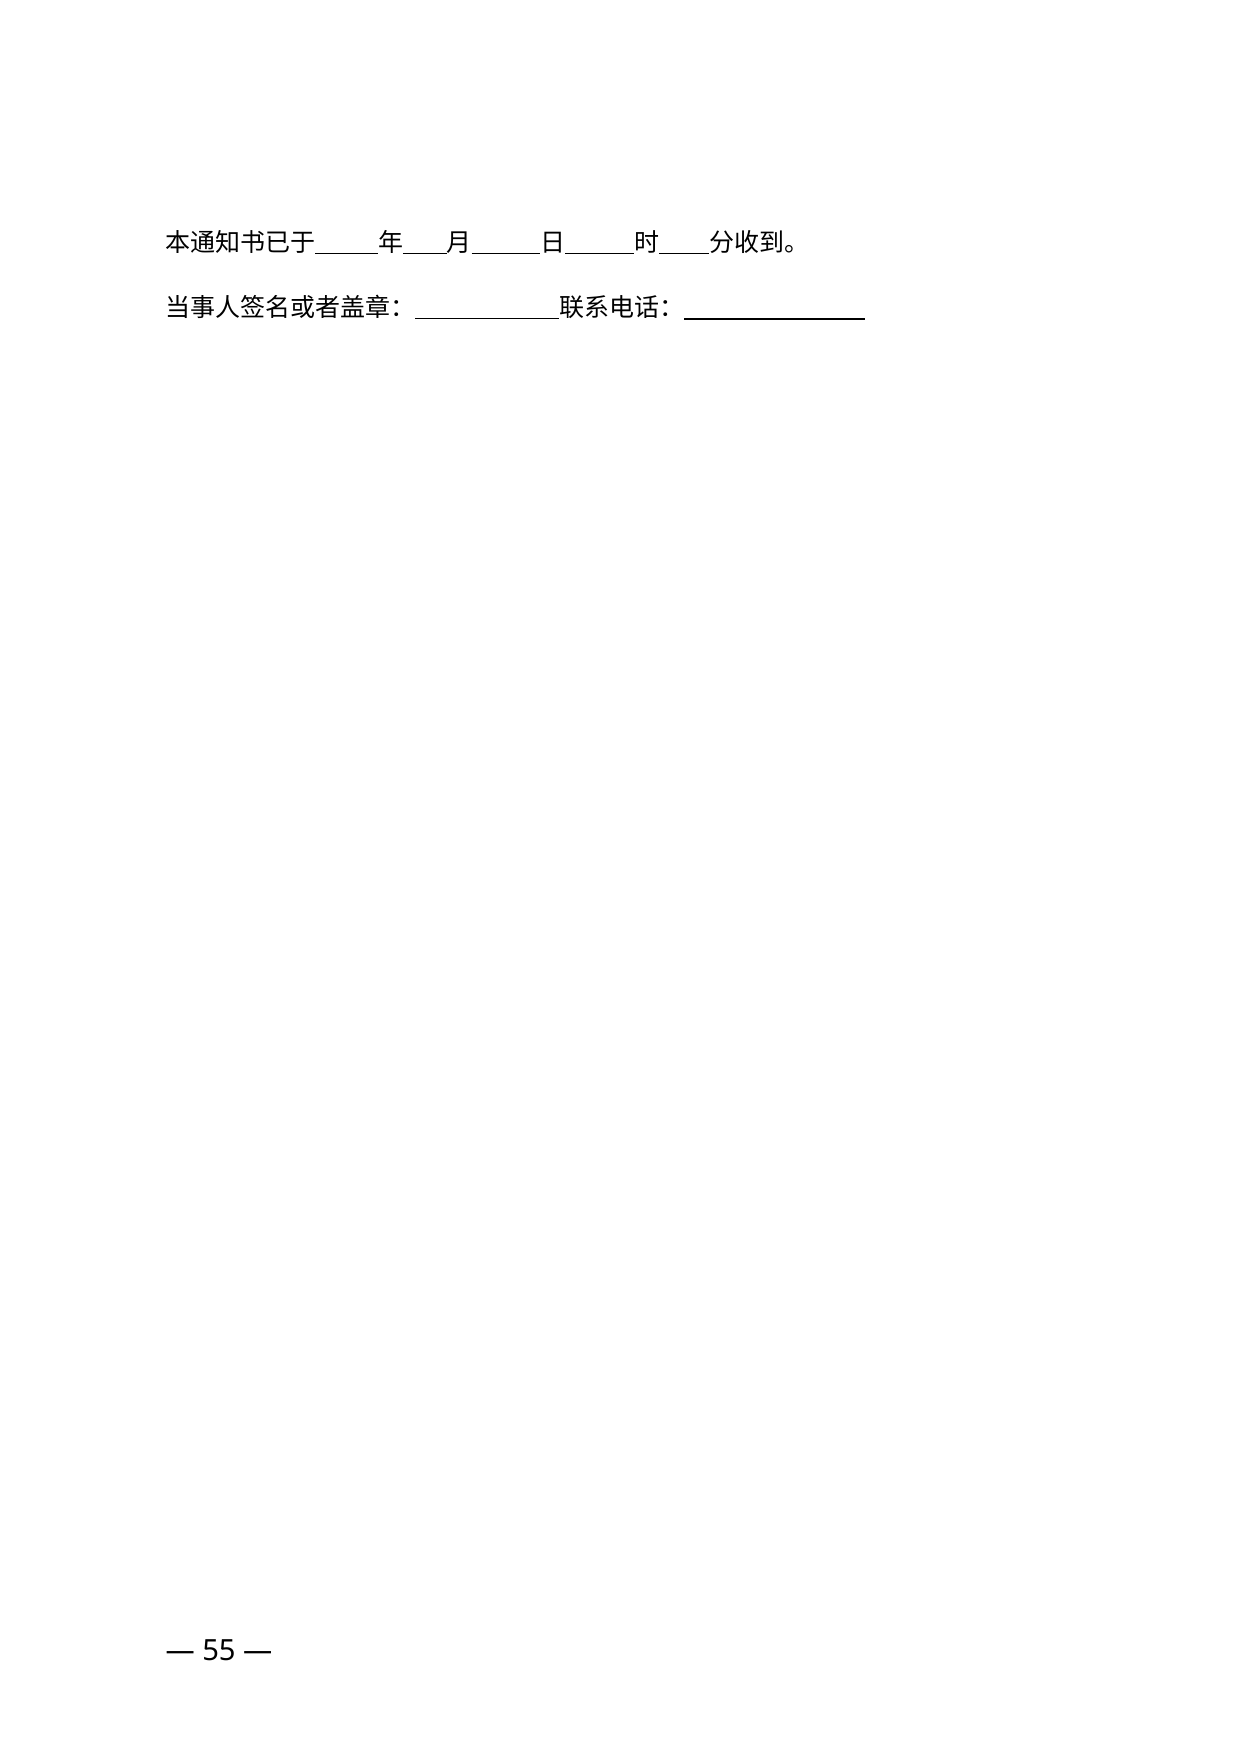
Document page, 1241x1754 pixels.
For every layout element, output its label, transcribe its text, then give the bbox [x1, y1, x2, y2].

text 当事人签名或者盖章： 联系电话： [165, 273, 1087, 338]
text 本通知书已于 年 月 日 时 分收到。 [165, 208, 1087, 273]
